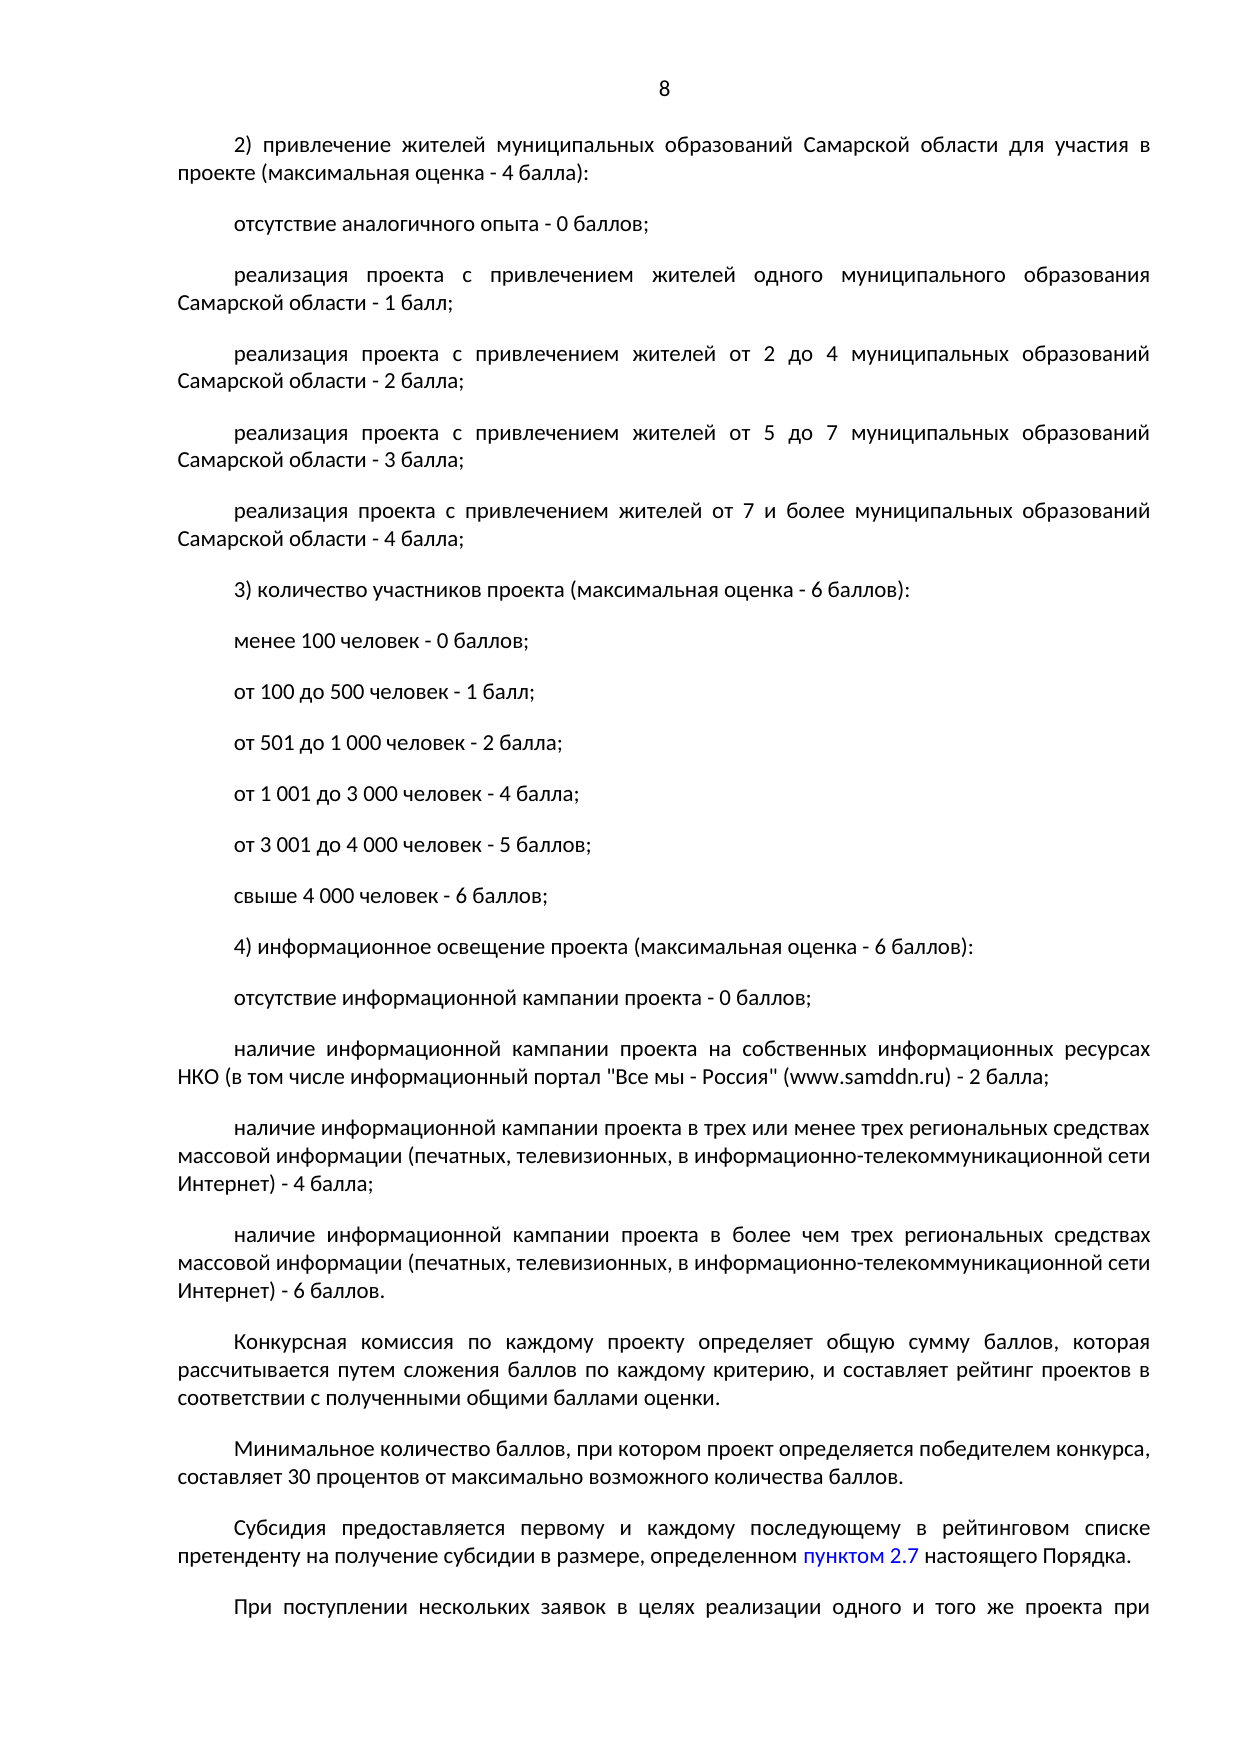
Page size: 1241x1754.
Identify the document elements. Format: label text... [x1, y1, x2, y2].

text Минимальное количество баллов, при котором проект определяется победителем конкурса, составляет 30 процентов от максимально возможного количества баллов. [177, 1434, 1152, 1490]
text менее 100 человек - 0 баллов; [177, 626, 1152, 654]
text реализация проекта с привлечением жителей одного муниципального образования Самарской области - 1 балл; [177, 260, 1152, 316]
text от 100 до 500 человек - 1 балл; [177, 677, 1152, 705]
text от 1 001 до 3 000 человек - 4 балла; [177, 779, 1152, 807]
text наличие информационной кампании проекта в более чем трех региональных средствах массовой информации (печатных, телевизионных, в информационно-телекоммуникационной сети Интернет) - 6 баллов. [177, 1220, 1152, 1304]
text 2) привлечение жителей муниципальных образований Самарской области для участия в проекте (максимальная оценка - 4 балла): [177, 130, 1152, 186]
text Конкурсная комиссия по каждому проекту определяет общую сумму баллов, которая рассчитывается путем сложения баллов по каждому критерию, и составляет рейтинг проектов в соответствии с полученными общими баллами оценки. [177, 1327, 1152, 1411]
text наличие информационной кампании проекта на собственных информационных ресурсах НКО (в том числе информационный портал "Все мы - Россия" (www.samddn.ru) - 2 балла; [177, 1034, 1152, 1090]
text Субсидия предоставляется первому и каждому последующему в рейтинговом списке претенденту на получение субсидии в размере, определенном пунктом 2.7 настоящего Порядка. [177, 1513, 1152, 1569]
text 4) информационное освещение проекта (максимальная оценка - 6 баллов): [177, 932, 1152, 960]
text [177, 1592, 1152, 1620]
text от 3 001 до 4 000 человек - 5 баллов; [177, 830, 1152, 858]
text от 501 до 1 000 человек - 2 балла; [177, 728, 1152, 756]
text наличие информационной кампании проекта в трех или менее трех региональных средствах массовой информации (печатных, телевизионных, в информационно-телекоммуникационной сети Интернет) - 4 балла; [177, 1113, 1152, 1197]
text реализация проекта с привлечением жителей от 2 до 4 муниципальных образований Самарской области - 2 балла; [177, 339, 1152, 395]
text 3) количество участников проекта (максимальная оценка - 6 баллов): [177, 576, 1152, 603]
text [177, 209, 1152, 237]
text отсутствие информационной кампании проекта - 0 баллов; [177, 983, 1152, 1011]
text реализация проекта с привлечением жителей от 5 до 7 муниципальных образований Самарской области - 3 балла; [177, 418, 1152, 474]
text свыше 4 000 человек - 6 баллов; [177, 881, 1152, 909]
text реализация проекта с привлечением жителей от 7 и более муниципальных образований Самарской области - 4 балла; [177, 497, 1152, 553]
